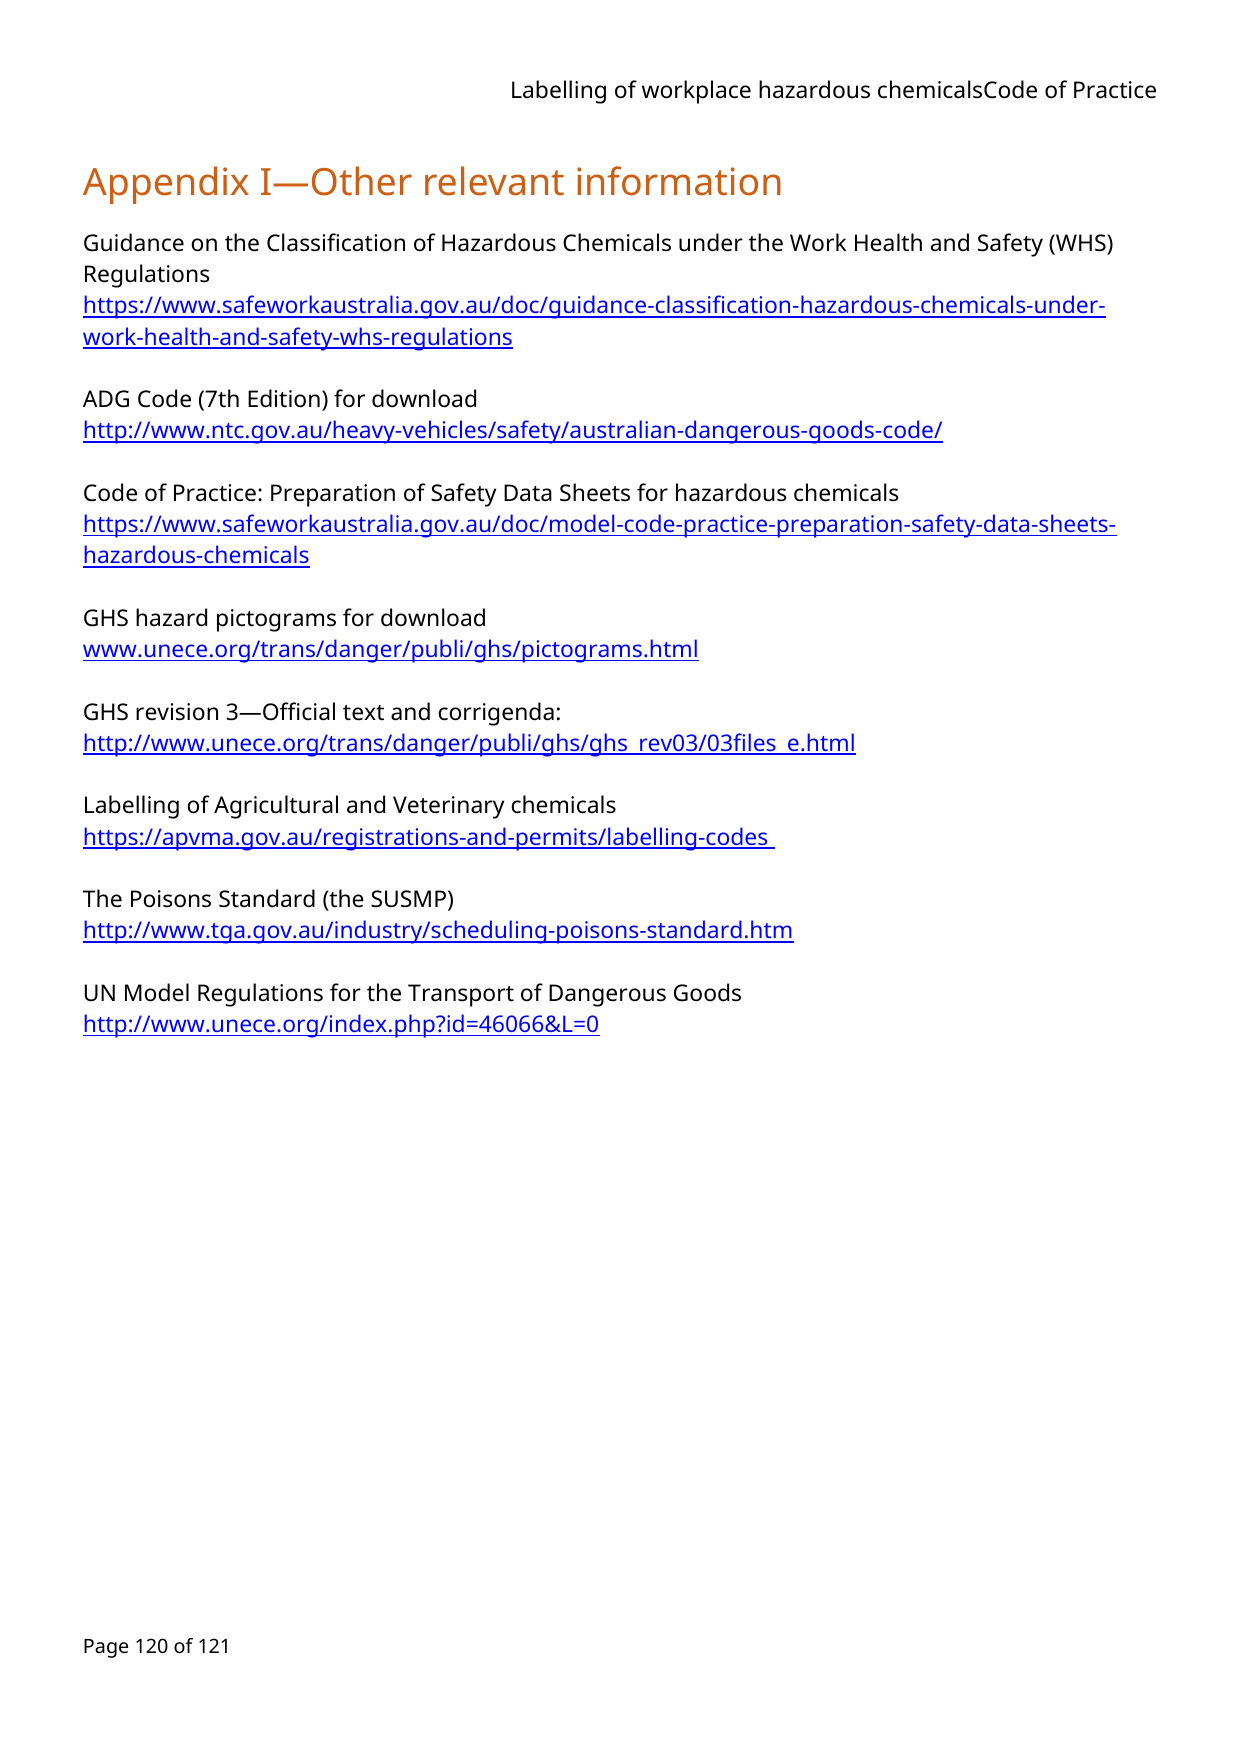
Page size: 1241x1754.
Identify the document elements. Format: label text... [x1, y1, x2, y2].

text www.unece.org/trans/danger/publi/ghs/pictograms.html [83, 633, 1157, 664]
text http://www.unece.org/index.php?id=46066&L=0 [83, 1008, 1157, 1039]
text The Poisons Standard (the SUSMP) [83, 883, 1157, 914]
text ADG Code (7th Edition) for download [83, 383, 1157, 414]
text Labelling of Agricultural and Veterinary chemicals [83, 789, 1157, 821]
text http://www.ntc.gov.au/heavy-vehicles/safety/australian-dangerous-goods-code/ [83, 414, 1157, 446]
text Guidance on the Classification of Hazardous Chemicals under the Work Health and Safety (WHS) Regulations [83, 227, 1157, 289]
text https://www.safeworkaustralia.gov.au/doc/guidance-classification-hazardous-chemicals-under-work-health-and-safety-whs-regulations [83, 289, 1157, 352]
text Code of Practice: Preparation of Safety Data Sheets for hazardous chemicals https://www.safeworkaustralia.gov.au/doc/model-code-practice-preparation-safety-data-sheets-hazardous-chemicals [83, 477, 1157, 571]
text https://apvma.gov.au/registrations-and-permits/labelling-codes [83, 821, 1157, 852]
text http://www.unece.org/trans/danger/publi/ghs/ghs_rev03/03files_e.html [83, 727, 1157, 758]
text UN Model Regulations for the Transport of Dangerous Goods [83, 977, 1157, 1008]
text http://www.tga.gov.au/industry/scheduling-poisons-standard.htm [83, 914, 1157, 946]
text GHS hazard pictograms for download [83, 602, 1157, 633]
text GHS revision 3—Official text and corrigenda: [83, 696, 1157, 727]
subtitle Appendix I—Other relevant information [83, 155, 1157, 206]
